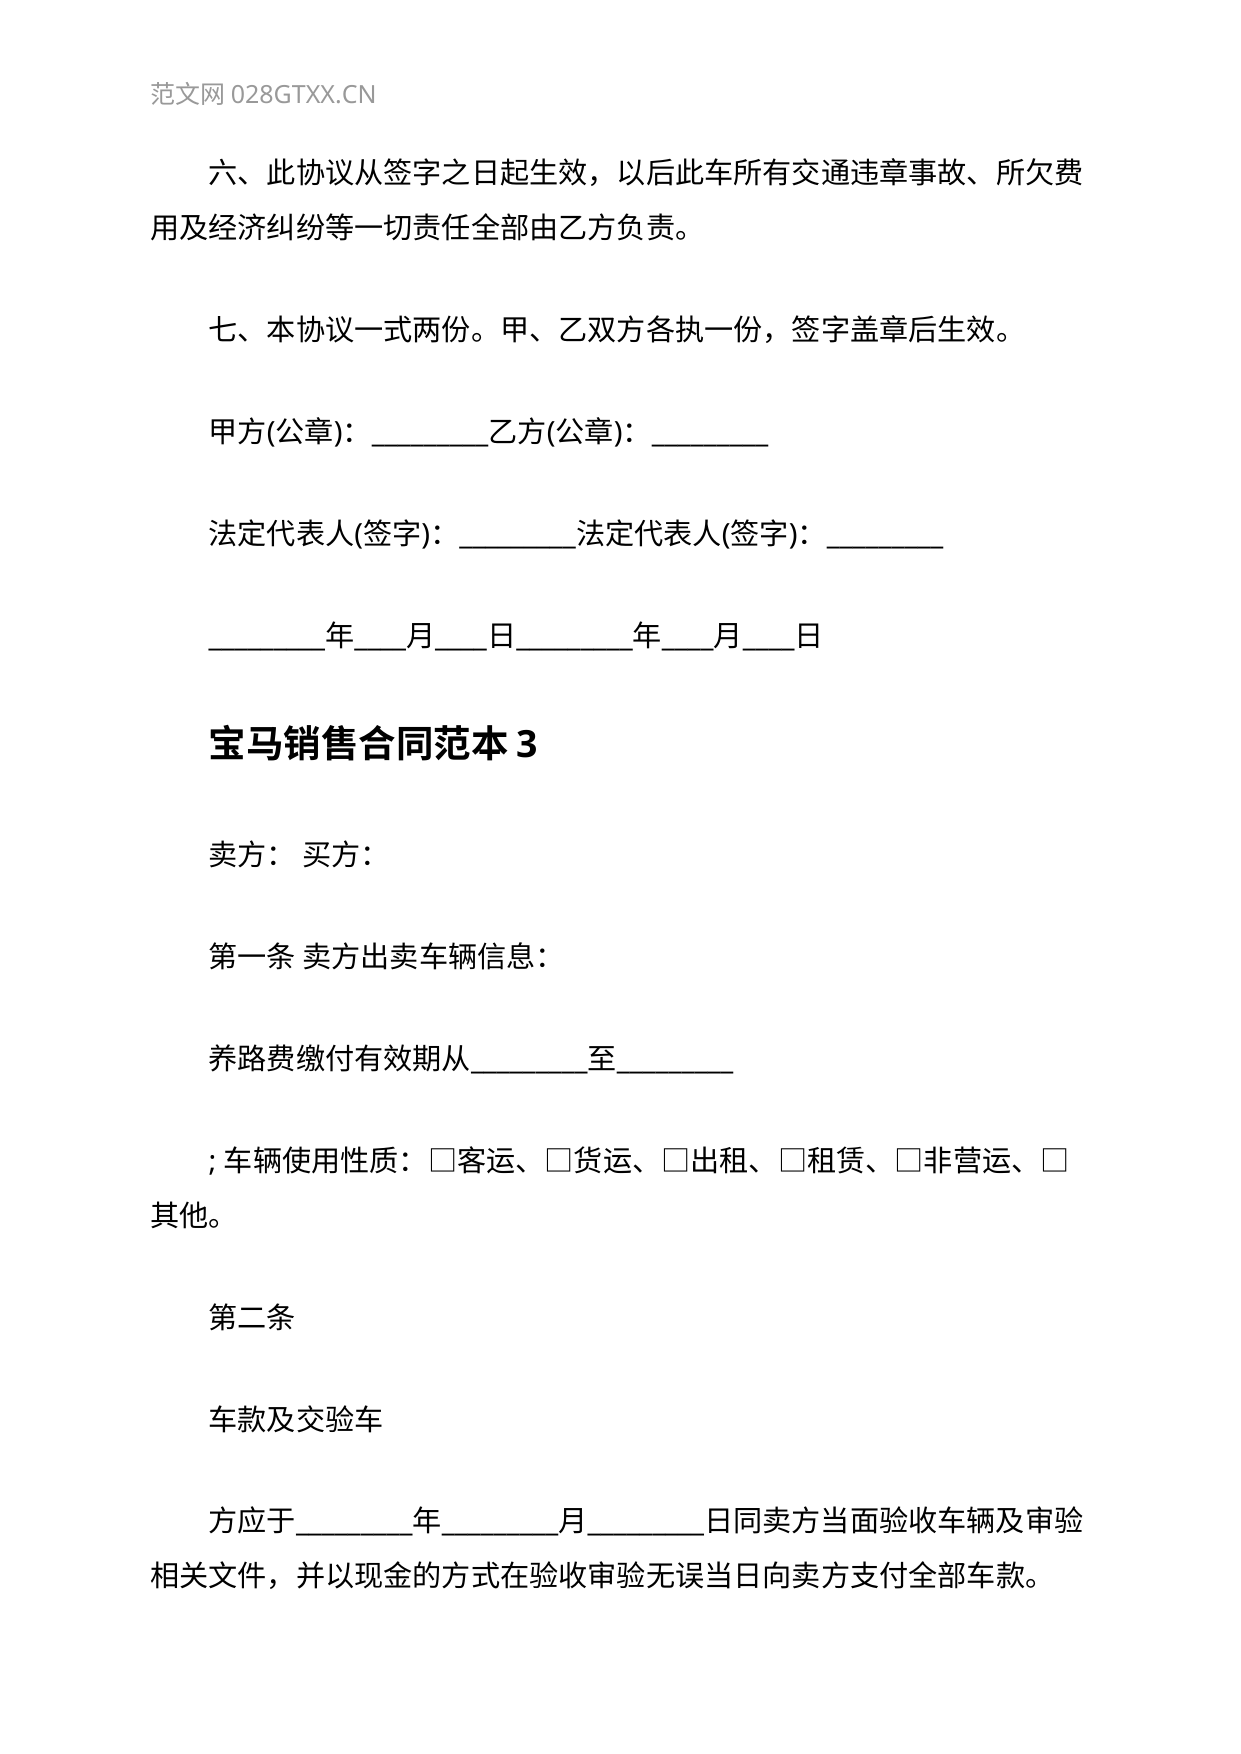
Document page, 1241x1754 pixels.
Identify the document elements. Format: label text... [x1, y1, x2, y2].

text 甲方(公章)：_________乙方(公章)：_________ [150, 408, 1090, 451]
text 宝马销售合同范本3 [150, 714, 1090, 769]
text 第二条 [150, 1294, 1090, 1337]
text 车款及交验车 [150, 1396, 1090, 1438]
text 法定代表人(签字)：_________法定代表人(签字)：_________ [150, 510, 1090, 553]
text 六、此协议从签字之日起生效，以后此车所有交通违章事故、所欠费用及经济纠纷等一切责任全部由乙方负责。 [150, 150, 1090, 247]
text 养路费缴付有效期从_________至_________ [150, 1036, 1090, 1078]
text _________年____月____日_________年____月____日 [150, 612, 1090, 655]
text 方应于_________年_________月_________日同卖方当面验收车辆及审验相关文件，并以现金的方式在验收审验无误当日向卖方支付全部车款。 [150, 1498, 1090, 1595]
text 七、本协议一式两份。甲、乙双方各执一份，签字盖章后生效。 [150, 307, 1090, 349]
text 第一条 卖方出卖车辆信息： [150, 934, 1090, 976]
text 卖方： 买方： [150, 832, 1090, 874]
text ; 车辆使用性质：□客运、□货运、□出租、□租赁、□非营运、□其他。 [150, 1137, 1090, 1235]
